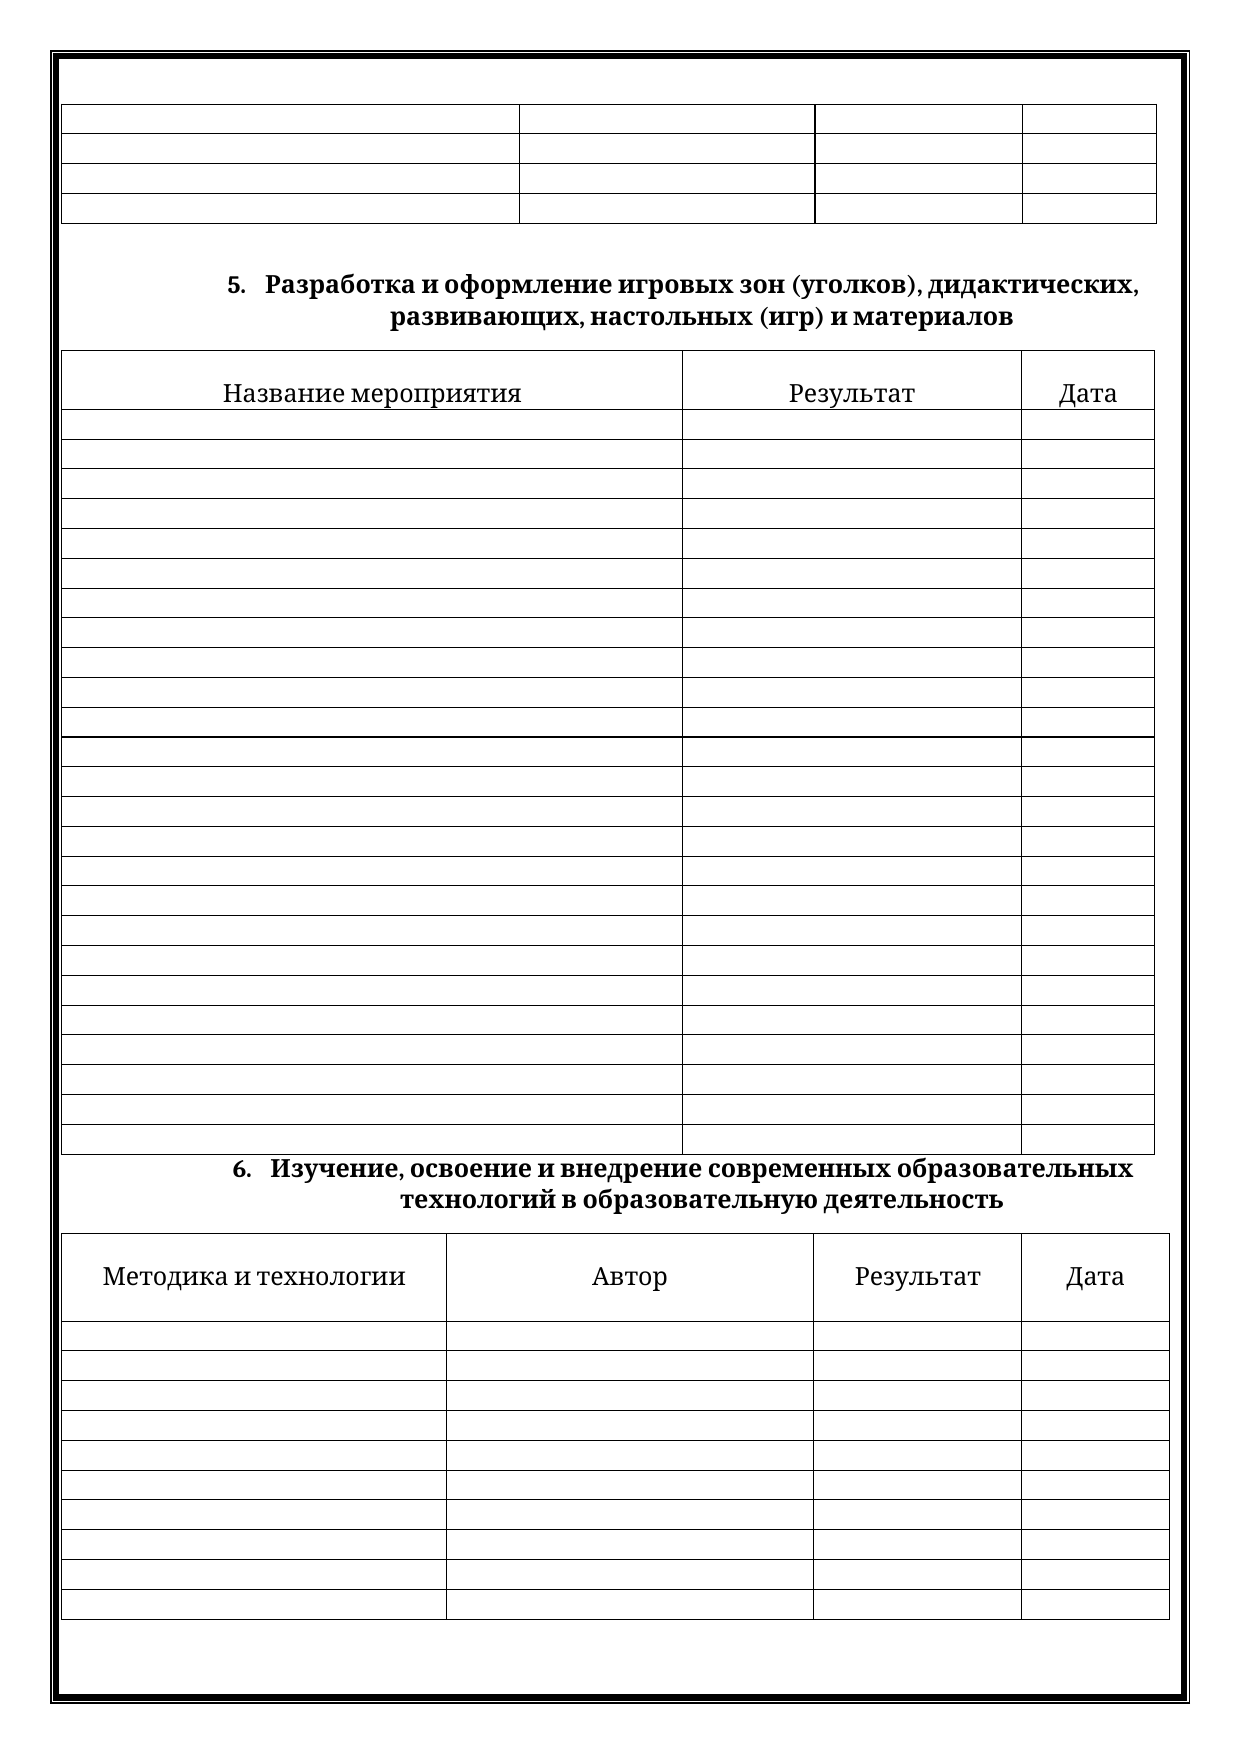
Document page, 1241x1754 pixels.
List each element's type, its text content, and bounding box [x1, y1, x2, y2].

table_cell [62, 618, 682, 647]
table_cell [62, 946, 682, 975]
table_cell [447, 1560, 813, 1589]
table_cell [62, 105, 519, 133]
table_cell [1022, 708, 1154, 736]
table_cell [683, 857, 1021, 885]
table_cell [62, 499, 682, 528]
table_cell [683, 1125, 1021, 1153]
table_cell [447, 1381, 813, 1410]
table_cell [62, 1006, 682, 1034]
table_cell [816, 164, 1022, 193]
table_cell [1022, 469, 1154, 498]
table_cell [683, 648, 1021, 677]
table_cell [62, 1095, 682, 1124]
table_cell [683, 1095, 1021, 1124]
table_cell [62, 976, 682, 1004]
table_cell [1022, 797, 1154, 826]
table_cell [683, 708, 1021, 736]
table_cell [1022, 529, 1154, 558]
table_cell [62, 1441, 446, 1469]
table_cell [1022, 1471, 1169, 1499]
table_cell [62, 1125, 682, 1153]
table_cell [447, 1411, 813, 1440]
table_cell [62, 1530, 446, 1559]
table_cell [683, 797, 1021, 826]
table_cell [1022, 440, 1154, 468]
table_header Название мероприятия [62, 351, 682, 409]
table_cell [62, 797, 682, 826]
table_cell [62, 1035, 682, 1064]
table_cell [62, 194, 519, 223]
table_cell [814, 1500, 1021, 1529]
table_cell [683, 886, 1021, 915]
table_cell [1022, 1322, 1169, 1350]
table_cell [683, 976, 1021, 1004]
table_cell [62, 1351, 446, 1380]
table_cell [683, 589, 1021, 617]
table_cell [683, 529, 1021, 558]
table_cell [814, 1590, 1021, 1618]
table_cell [62, 1471, 446, 1499]
table_header Дата [1022, 351, 1154, 409]
table_cell [62, 1411, 446, 1440]
table_cell [62, 1381, 446, 1410]
table_cell [62, 678, 682, 707]
table_cell [683, 916, 1021, 945]
table_cell [1022, 976, 1154, 1004]
table_cell [62, 164, 519, 193]
table_cell [447, 1500, 813, 1529]
table_cell [447, 1441, 813, 1469]
table_cell [1022, 1125, 1154, 1153]
table_header Дата [1022, 1234, 1169, 1321]
table_cell [62, 708, 682, 736]
table_cell [520, 134, 814, 163]
table_header Автор [447, 1234, 813, 1321]
table_cell [62, 916, 682, 945]
table_cell [1022, 678, 1154, 707]
table_cell [683, 410, 1021, 438]
table_cell [62, 648, 682, 677]
table_cell [683, 827, 1021, 856]
table_cell [62, 1590, 446, 1618]
table_cell [1022, 1560, 1169, 1589]
table_cell [447, 1590, 813, 1618]
table_cell [62, 886, 682, 915]
table_cell [683, 1065, 1021, 1094]
table_cell [520, 105, 814, 133]
table_cell [1022, 946, 1154, 975]
table_cell [1022, 499, 1154, 528]
table_cell [1022, 1065, 1154, 1094]
table_cell [683, 499, 1021, 528]
table_cell [1022, 886, 1154, 915]
table_cell [447, 1351, 813, 1380]
table_cell [1022, 1411, 1169, 1440]
table_cell [1022, 1381, 1169, 1410]
table_cell [683, 440, 1021, 468]
table_cell [1022, 916, 1154, 945]
table_cell [62, 1065, 682, 1094]
table_cell [62, 1322, 446, 1350]
table_cell [683, 559, 1021, 587]
table_cell [683, 469, 1021, 498]
table_cell [1023, 134, 1156, 163]
table_cell [814, 1560, 1021, 1589]
table_cell [62, 857, 682, 885]
list Изучение, освоение и внедрение современных образовательных технологий в образовательную деятельность [214, 1155, 1152, 1214]
table_header Результат [814, 1234, 1021, 1321]
table_cell [814, 1381, 1021, 1410]
table_cell [62, 1500, 446, 1529]
table_header Методика и технологии [62, 1234, 446, 1321]
table_cell [814, 1411, 1021, 1440]
table_cell [1022, 1500, 1169, 1529]
table_cell [1022, 738, 1154, 766]
table_cell [1023, 164, 1156, 193]
table_cell [816, 134, 1022, 163]
table_cell [1022, 767, 1154, 796]
table_cell [447, 1530, 813, 1559]
table_cell [62, 559, 682, 587]
table_cell [816, 105, 1022, 133]
table_cell [62, 589, 682, 617]
table_cell [1022, 827, 1154, 856]
table_cell [62, 440, 682, 468]
table_header Результат [683, 351, 1021, 409]
table_cell [447, 1322, 813, 1350]
table_cell [1022, 1035, 1154, 1064]
table_cell [683, 738, 1021, 766]
table_cell [520, 194, 814, 223]
table_cell [62, 827, 682, 856]
table_cell [62, 529, 682, 558]
table_cell [814, 1471, 1021, 1499]
table_cell [683, 1006, 1021, 1034]
table_cell [1022, 1530, 1169, 1559]
table_cell [814, 1441, 1021, 1469]
table_cell [62, 134, 519, 163]
table_cell [1023, 194, 1156, 223]
table_cell [683, 618, 1021, 647]
table_cell [683, 767, 1021, 796]
table_cell [683, 678, 1021, 707]
table_cell [1022, 1006, 1154, 1034]
table_cell [62, 410, 682, 438]
table_cell [683, 1035, 1021, 1064]
table_cell [62, 469, 682, 498]
table_cell [1022, 648, 1154, 677]
table_cell [1022, 1095, 1154, 1124]
table_cell [814, 1530, 1021, 1559]
table_cell [1022, 589, 1154, 617]
table_cell [1022, 1441, 1169, 1469]
table_cell [1022, 1351, 1169, 1380]
table_cell [62, 738, 682, 766]
list Разработка и оформление игровых зон (уголков), дидактических, развивающих, настольных (игр) и материалов [214, 271, 1152, 331]
table_cell [62, 1560, 446, 1589]
table_cell [814, 1351, 1021, 1380]
table_cell [62, 767, 682, 796]
table_cell [683, 946, 1021, 975]
table_cell [1022, 1590, 1169, 1618]
table_cell [1022, 410, 1154, 438]
table_cell [1022, 559, 1154, 587]
table_cell [447, 1471, 813, 1499]
table_cell [1023, 105, 1156, 133]
table_cell [520, 164, 814, 193]
table_cell [1022, 618, 1154, 647]
table_cell [1022, 857, 1154, 885]
table_cell [814, 1322, 1021, 1350]
table_cell [816, 194, 1022, 223]
